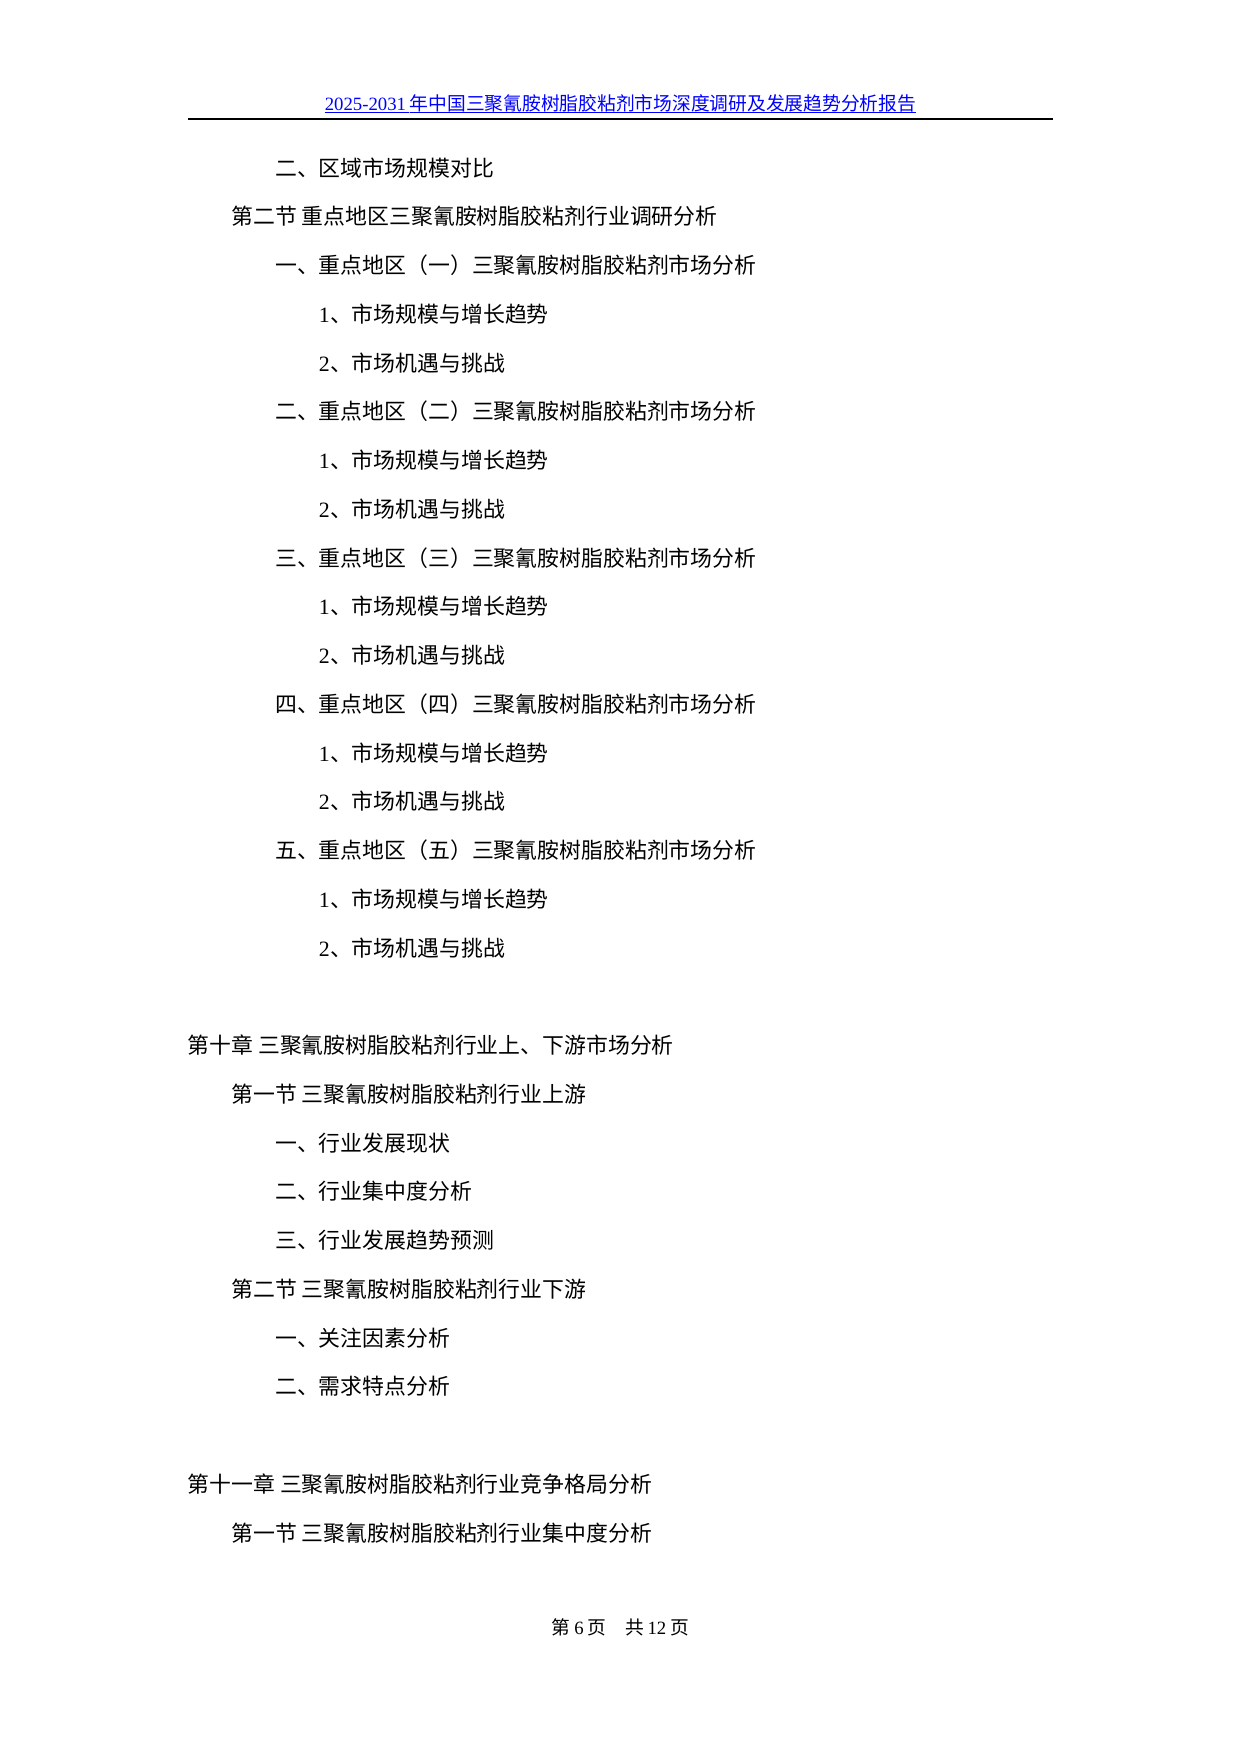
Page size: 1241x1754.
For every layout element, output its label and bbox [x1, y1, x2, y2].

text [187, 150, 1053, 1548]
